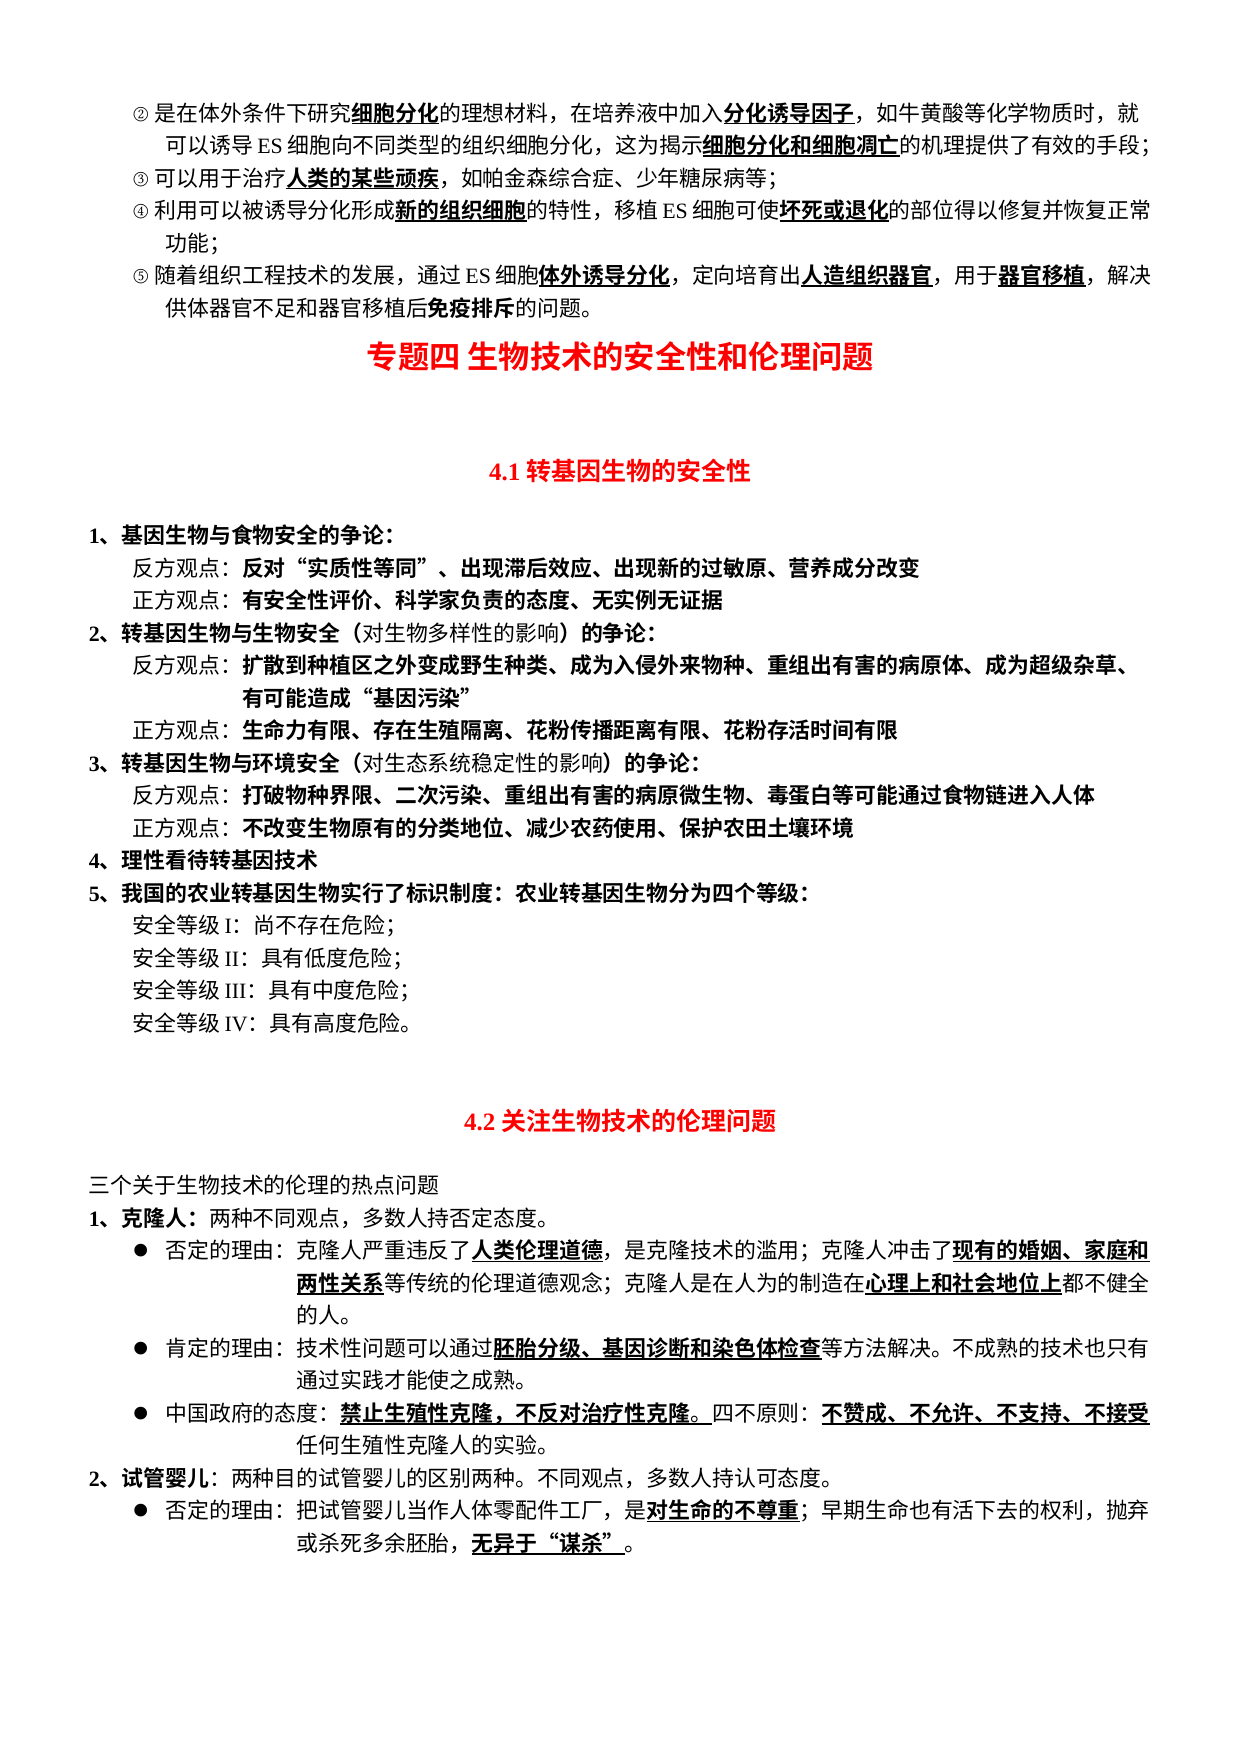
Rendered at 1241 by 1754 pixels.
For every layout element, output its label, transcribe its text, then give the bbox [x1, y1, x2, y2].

text 2、转基因生物与生物安全（对生物多样性的影响）的争论： [89, 616, 1152, 648]
text 1、克隆人：两种不同观点，多数人持否定态度。 [89, 1201, 1152, 1233]
list 否定的理由：克隆人严重违反了人类伦理道德，是克隆技术的滥用；克隆人冲击了现有的婚姻、家庭和两性关系等传统的伦理道德观念；克隆人是在人为的制造在心理上和社会地位上都不健全的人。 [132, 1233, 1152, 1331]
text 安全等级IV：具有高度危险。 [132, 1006, 1152, 1038]
text 正方观点：不改变生物原有的分类地位、减少农药使用、保护农田土壤环境 [132, 811, 1152, 843]
subtitle 4.1 转基因生物的安全性 [89, 437, 1152, 502]
text 安全等级III：具有中度危险； [132, 973, 1152, 1006]
text 4、理性看待转基因技术 [89, 843, 1152, 876]
text 3、转基因生物与环境安全（对生态系统稳定性的影响）的争论： [89, 746, 1152, 778]
text 反方观点：扩散到种植区之外变成野生种类、成为入侵外来物种、重组出有害的病原体、成为超级杂草、有可能造成“基因污染” [132, 648, 1152, 713]
text 三个关于生物技术的伦理的热点问题 [89, 1168, 1152, 1201]
text ③ 可以用于治疗人类的某些顽疾，如帕金森综合症、少年糖尿病等； [132, 160, 1152, 193]
text ④ 利用可以被诱导分化形成新的组织细胞的特性，移植ES细胞可使坏死或退化的部位得以修复并恢复正常功能； [132, 193, 1152, 258]
list 肯定的理由：技术性问题可以通过胚胎分级、基因诊断和染色体检查等方法解决。不成熟的技术也只有通过实践才能使之成熟。 [132, 1331, 1152, 1396]
list 中国政府的态度：禁止生殖性克隆，不反对治疗性克隆。四不原则：不赞成、不允许、不支持、不接受任何生殖性克隆人的实验。 [132, 1396, 1152, 1461]
text ② 是在体外条件下研究细胞分化的理想材料，在培养液中加入分化诱导因子，如牛黄酸等化学物质时，就可以诱导ES细胞向不同类型的组织细胞分化，这为揭示细胞分化和细胞凋亡的机理提供了有效的手段； [132, 95, 1152, 160]
text 安全等级I：尚不存在危险； [132, 908, 1152, 941]
text 2、试管婴儿：两种目的试管婴儿的区别两种。不同观点，多数人持认可态度。 [89, 1461, 1152, 1493]
text 1、基因生物与食物安全的争论： [89, 518, 1152, 551]
subtitle 专题四 生物技术的安全性和伦理问题 [89, 323, 1152, 388]
text 正方观点：生命力有限、存在生殖隔离、花粉传播距离有限、花粉存活时间有限 [132, 713, 1152, 746]
text 5、我国的农业转基因生物实行了标识制度：农业转基因生物分为四个等级： [89, 876, 1152, 908]
subtitle 4.2 关注生物技术的伦理问题 [89, 1087, 1152, 1152]
text 反方观点：反对“实质性等同”、出现滞后效应、出现新的过敏原、营养成分改变 [132, 551, 1152, 583]
text 安全等级II：具有低度危险； [132, 941, 1152, 973]
text 正方观点：有安全性评价、科学家负责的态度、无实例无证据 [132, 583, 1152, 616]
text ⑤ 随着组织工程技术的发展，通过ES细胞体外诱导分化，定向培育出人造组织器官，用于器官移植，解决供体器官不足和器官移植后免疫排斥的问题。 [132, 258, 1152, 323]
text 反方观点：打破物种界限、二次污染、重组出有害的病原微生物、毒蛋白等可能通过食物链进入人体 [132, 778, 1152, 811]
list 否定的理由：把试管婴儿当作人体零配件工厂，是对生命的不尊重；早期生命也有活下去的权利，抛弃或杀死多余胚胎，无异于“谋杀”。 [132, 1493, 1152, 1558]
